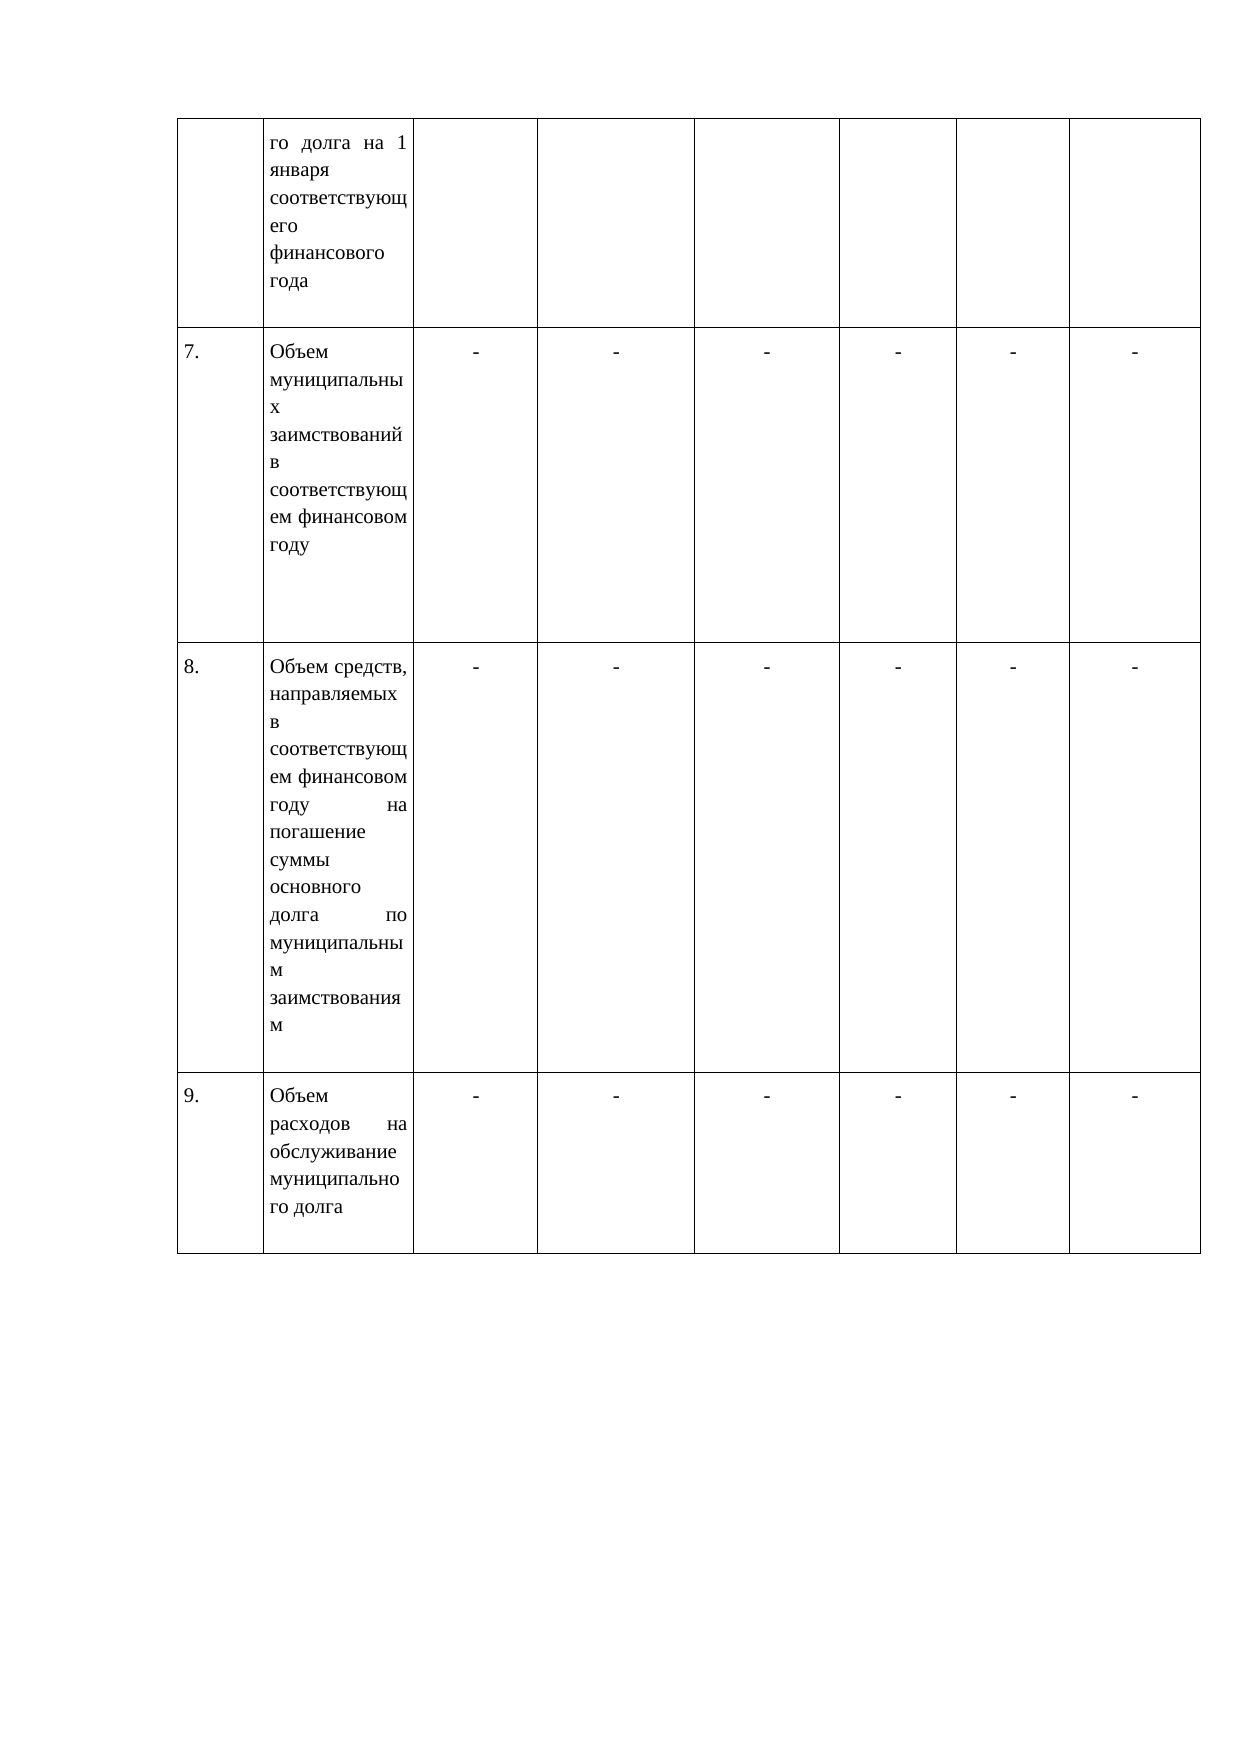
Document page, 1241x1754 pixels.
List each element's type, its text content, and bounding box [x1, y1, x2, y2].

table_cell - [1070, 643, 1200, 1072]
table_cell - [538, 1073, 694, 1253]
table_cell - [538, 643, 694, 1072]
table_cell - [538, 328, 694, 642]
table_cell - [695, 328, 839, 642]
table_cell 0 [538, 119, 694, 327]
table_cell - [840, 643, 956, 1072]
table_cell - [840, 1073, 956, 1253]
table_cell 0 [414, 119, 537, 327]
table_cell 0 [957, 119, 1069, 327]
table_cell - [414, 328, 537, 642]
table_cell - [957, 1073, 1069, 1253]
table_cell - [695, 643, 839, 1072]
table_cell - [695, 1073, 839, 1253]
table_cell Объем средств, направляемых в соответствующем финансовом году на погашение суммы основного долга по муниципальным заимствованиям [264, 643, 413, 1072]
table_cell 0 [695, 119, 839, 327]
table_cell - [1070, 1073, 1200, 1253]
table_cell - [1070, 328, 1200, 642]
table_cell - [414, 1073, 537, 1253]
table_cell 9. [178, 1073, 263, 1253]
table_cell 8. [178, 643, 263, 1072]
table_cell - [957, 328, 1069, 642]
table_cell 6. [178, 119, 263, 327]
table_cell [264, 119, 413, 327]
table_cell Объем муниципальных заимствований в соответствующем финансовом году [264, 328, 413, 642]
table_cell - [957, 643, 1069, 1072]
table_cell 0 [840, 119, 956, 327]
table_cell 0 [1070, 119, 1200, 327]
table_cell - [840, 328, 956, 642]
table_cell - [414, 643, 537, 1072]
table_cell Объем расходов на обслуживание муниципального долга [264, 1073, 413, 1253]
table_cell 7. [178, 328, 263, 642]
